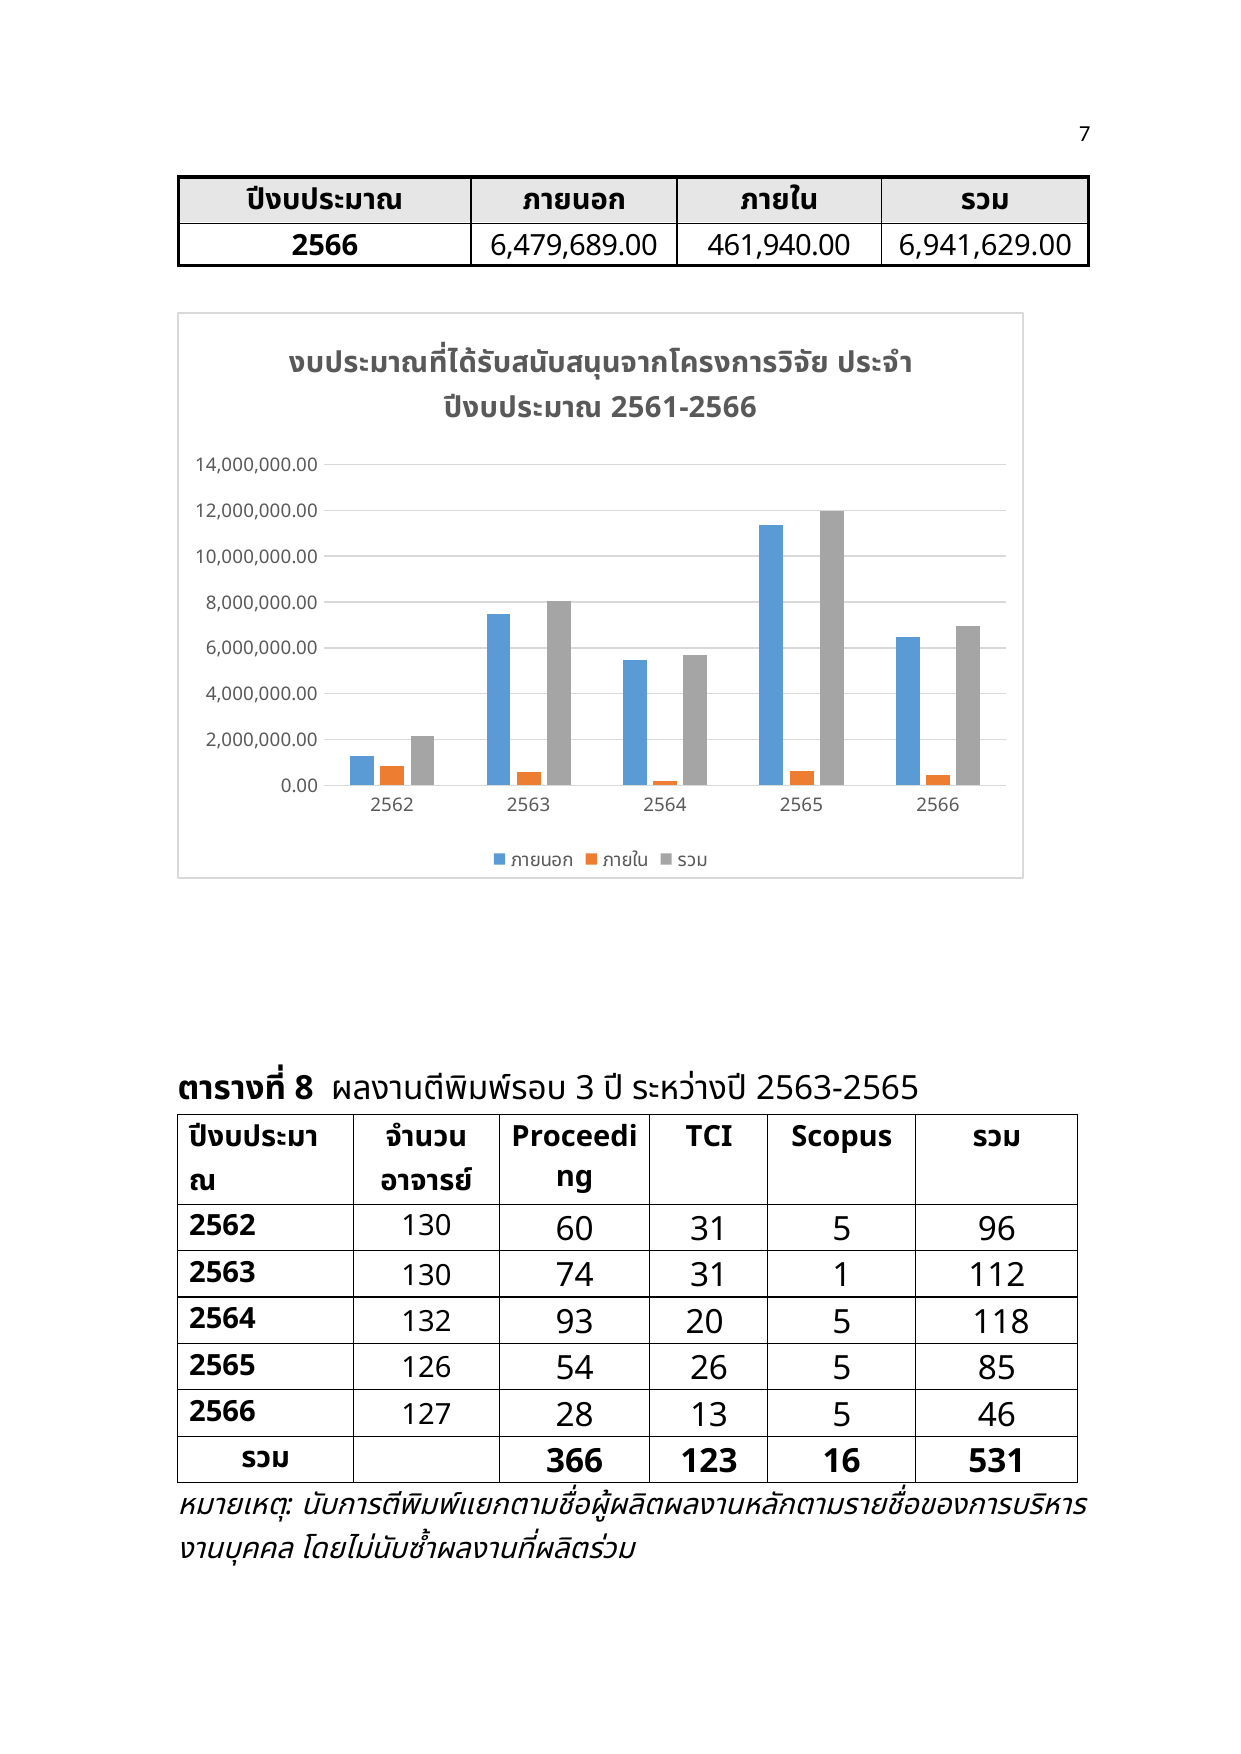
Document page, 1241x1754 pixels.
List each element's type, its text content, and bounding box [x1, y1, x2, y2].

table_cell 531 [916, 1437, 1077, 1482]
table_cell 28 [500, 1390, 649, 1436]
text หมายเหตุ: นับการตีพิมพ์แยกตามชื่อผู้ผลิตผลงานหลักตามรายชื่อของการบริหารงานบุคคล โดยไม่นับซ้ำผลงานที่ผลิตร่วม [177, 1483, 1090, 1572]
table_cell 2562 [178, 1205, 353, 1250]
table_cell 31 [650, 1205, 767, 1250]
table_cell 93 [500, 1298, 649, 1343]
table_cell 2565 [178, 1344, 353, 1389]
table_cell รวม [178, 1437, 353, 1482]
table_cell 1 [768, 1251, 915, 1296]
table_header ปีงบประมาณ [180, 179, 470, 222]
table_cell 6,941,629.00 [882, 224, 1087, 264]
table_cell 74 [500, 1251, 649, 1296]
table_cell [354, 1437, 499, 1482]
table_header รวม [916, 1115, 1077, 1203]
table_cell 126 [354, 1344, 499, 1389]
table_header จำนวนอาจารย์ [354, 1115, 499, 1203]
table_cell 112 [916, 1251, 1077, 1296]
table_cell 132 [354, 1298, 499, 1343]
table_cell 2566 [180, 224, 470, 264]
table_cell 20 [650, 1298, 767, 1343]
table_cell 5 [768, 1390, 915, 1436]
table_cell 127 [354, 1390, 499, 1436]
table_header TCI [650, 1115, 767, 1203]
table_cell 46 [916, 1390, 1077, 1436]
table_cell 96 [916, 1205, 1077, 1250]
table_cell 60 [500, 1205, 649, 1250]
table_header Proceeding [500, 1115, 649, 1203]
table_cell 130 [354, 1205, 499, 1250]
table_cell 54 [500, 1344, 649, 1389]
table_cell 26 [650, 1344, 767, 1389]
table_cell 2566 [178, 1390, 353, 1436]
table_cell 5 [768, 1344, 915, 1389]
table_cell 16 [768, 1437, 915, 1482]
table_header Scopus [768, 1115, 915, 1203]
table_header รวม [882, 179, 1087, 222]
table_cell 31 [650, 1251, 767, 1296]
table_header ภายนอก [472, 179, 676, 222]
table_cell 85 [916, 1344, 1077, 1389]
table_cell 5 [768, 1298, 915, 1343]
table_cell 2563 [178, 1251, 353, 1296]
table_cell 123 [650, 1437, 767, 1482]
table_header ภายใน [678, 179, 881, 222]
table_cell 366 [500, 1437, 649, 1482]
table_cell 5 [768, 1205, 915, 1250]
table_cell 13 [650, 1390, 767, 1436]
table_cell 6,479,689.00 [472, 224, 676, 264]
table_cell 461,940.00 [678, 224, 881, 264]
table_cell 118 [916, 1298, 1077, 1343]
table_cell 2564 [178, 1298, 353, 1343]
table_header ปีงบประมาณ [178, 1115, 353, 1203]
table_cell 130 [354, 1251, 499, 1296]
